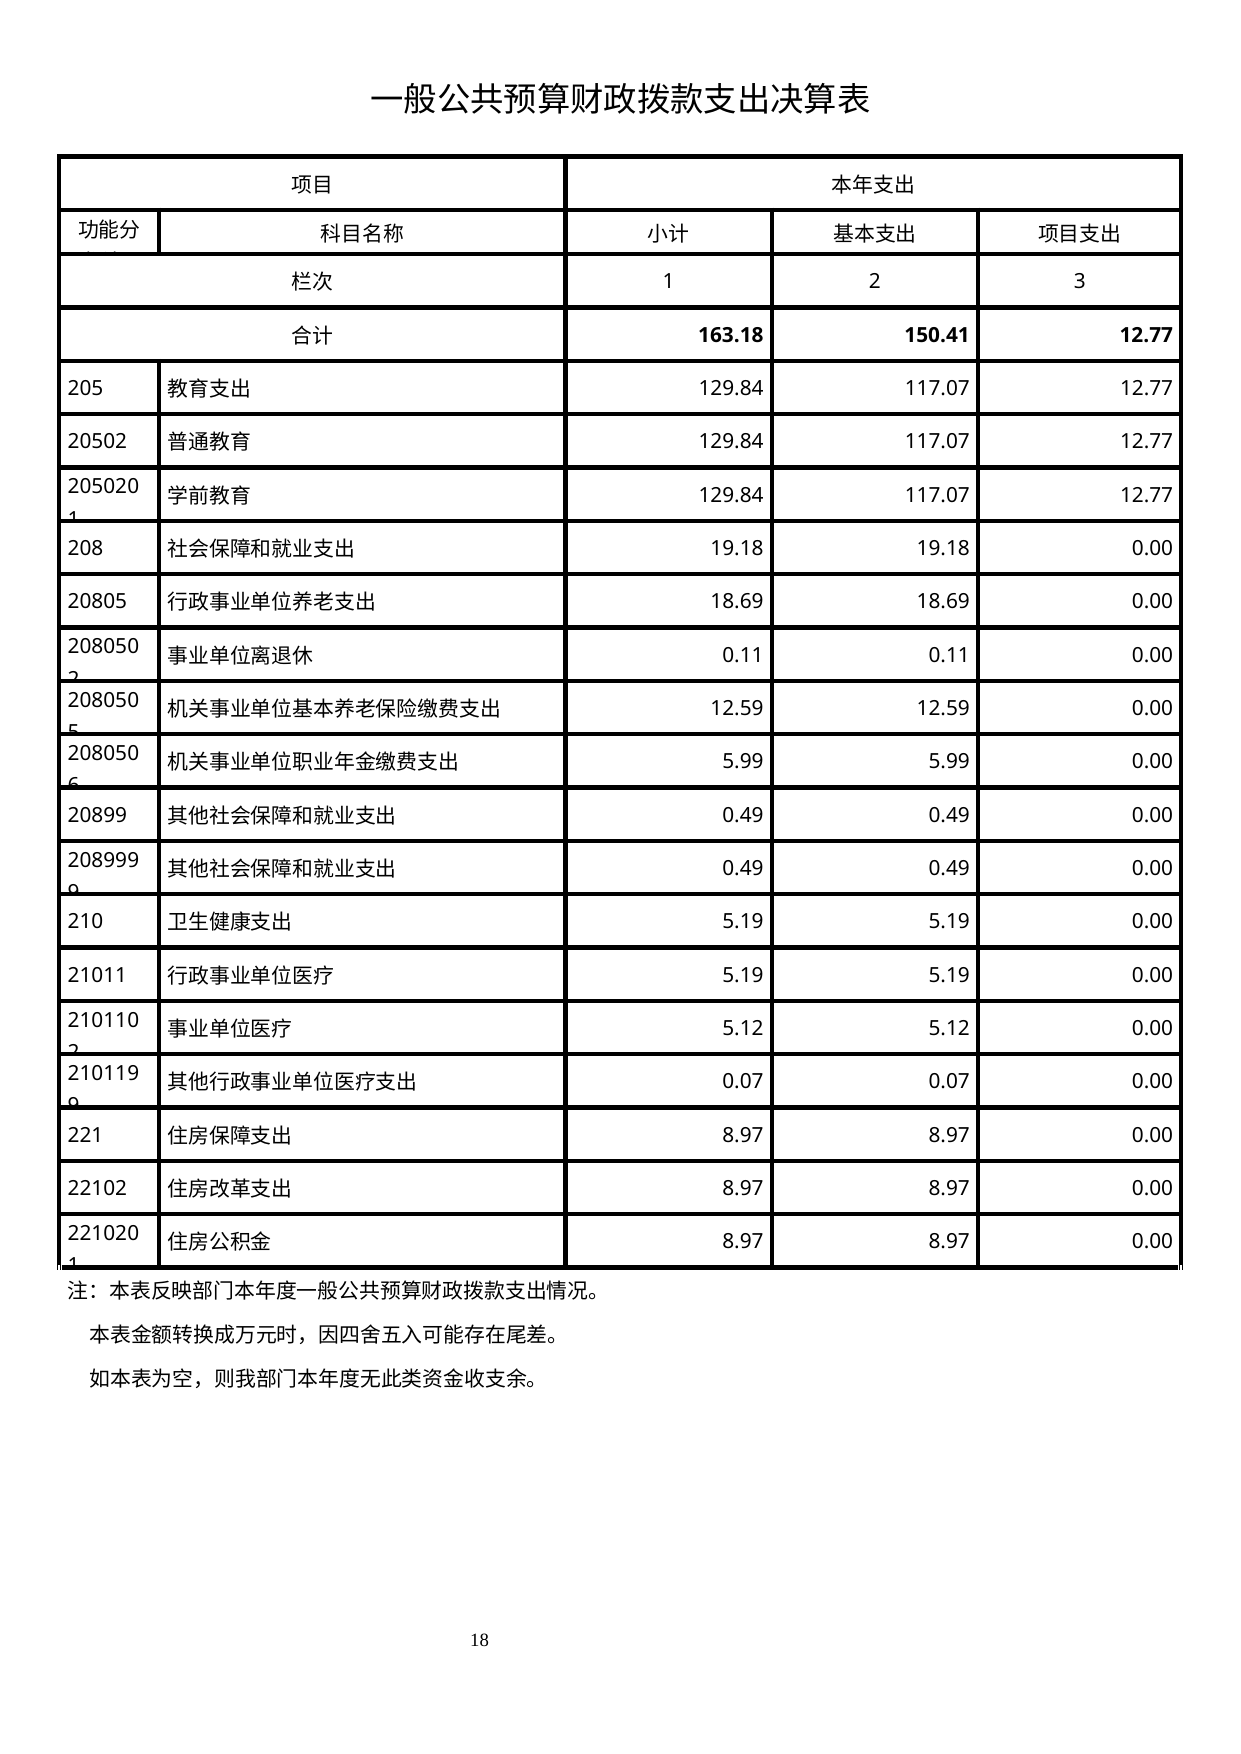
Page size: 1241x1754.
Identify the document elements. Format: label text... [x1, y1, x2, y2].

table_cell 20805 [61, 576, 157, 625]
table_cell 8.97 [774, 1110, 976, 1159]
table_cell 0.00 [980, 576, 1179, 625]
table_cell 8.97 [568, 1216, 770, 1265]
table_cell 0.11 [568, 630, 770, 679]
table_cell 教育支出 [161, 363, 563, 412]
table_cell 0.00 [980, 630, 1179, 679]
table_header 本年支出 [568, 159, 1179, 208]
table_cell 合计 [61, 310, 563, 359]
table_cell 其他行政事业单位医疗支出 [161, 1056, 563, 1105]
table_cell 8.97 [568, 1163, 770, 1212]
table_cell 栏次 [61, 256, 563, 305]
text 一般公共预算财政拨款支出决算表 [59, 64, 1181, 129]
table_cell 2050201 [61, 470, 157, 519]
table_cell 8.97 [774, 1163, 976, 1212]
table_cell 5.99 [568, 736, 770, 785]
table_cell 小计 [568, 212, 770, 252]
table_cell 2210201 [61, 1216, 157, 1265]
table_cell 0.00 [980, 736, 1179, 785]
table_cell 住房公积金 [161, 1216, 563, 1265]
table_header 项目 [61, 159, 563, 208]
table_cell 12.77 [980, 310, 1179, 359]
table_cell 12.59 [568, 683, 770, 732]
table_cell 117.07 [774, 363, 976, 412]
table_cell 科目名称 [161, 212, 563, 252]
table_cell 本表金额转换成万元时，因四舍五入可能存在尾差。 [60, 1310, 1180, 1354]
table_cell 5.19 [568, 950, 770, 999]
table_cell 117.07 [774, 416, 976, 465]
table_cell 项目支出 [980, 212, 1179, 252]
table_cell 住房保障支出 [161, 1110, 563, 1159]
table_cell 3 [980, 256, 1179, 305]
table_cell 129.84 [568, 470, 770, 519]
table_cell 8.97 [774, 1216, 976, 1265]
table_cell 0.00 [980, 1110, 1179, 1159]
table_cell 0.00 [980, 683, 1179, 732]
table_cell 事业单位医疗 [161, 1003, 563, 1052]
table_cell 0.07 [568, 1056, 770, 1105]
table_cell 129.84 [568, 416, 770, 465]
table_cell 117.07 [774, 470, 976, 519]
table_cell 208 [61, 523, 157, 572]
table_cell 社会保障和就业支出 [161, 523, 563, 572]
table_cell 21011 [61, 950, 157, 999]
table_cell 5.19 [568, 896, 770, 945]
table_cell 129.84 [568, 363, 770, 412]
table_cell 19.18 [568, 523, 770, 572]
table_cell 5.19 [774, 896, 976, 945]
table_cell 0.00 [980, 523, 1179, 572]
table_cell 2080505 [61, 683, 157, 732]
table_cell 0.11 [774, 630, 976, 679]
table_cell 机关事业单位基本养老保险缴费支出 [161, 683, 563, 732]
table_cell 行政事业单位养老支出 [161, 576, 563, 625]
table_cell 221 [61, 1110, 157, 1159]
table_cell 12.59 [774, 683, 976, 732]
table_cell 0.49 [568, 843, 770, 892]
table_cell 12.77 [980, 416, 1179, 465]
table_cell 基本支出 [774, 212, 976, 252]
table_cell 0.00 [980, 843, 1179, 892]
table_cell 5.99 [774, 736, 976, 785]
table_cell 卫生健康支出 [161, 896, 563, 945]
table_cell 事业单位离退休 [161, 630, 563, 679]
table_cell 0.00 [980, 950, 1179, 999]
table_cell 0.00 [980, 790, 1179, 839]
table_cell 0.00 [980, 1163, 1179, 1212]
table_cell 2 [774, 256, 976, 305]
table_cell 210 [61, 896, 157, 945]
table_cell 22102 [61, 1163, 157, 1212]
table_cell 行政事业单位医疗 [161, 950, 563, 999]
table_cell 20502 [61, 416, 157, 465]
table_cell 机关事业单位职业年金缴费支出 [161, 736, 563, 785]
table_cell 205 [61, 363, 157, 412]
table_cell 18.69 [568, 576, 770, 625]
table_cell 12.77 [980, 470, 1179, 519]
table_cell 其他社会保障和就业支出 [161, 790, 563, 839]
table_cell 普通教育 [161, 416, 563, 465]
table_cell 2101199 [61, 1056, 157, 1105]
table_cell 注：本表反映部门本年度一般公共预算财政拨款支出情况。 [60, 1265, 1180, 1310]
table_cell 163.18 [568, 310, 770, 359]
table_cell 其他社会保障和就业支出 [161, 843, 563, 892]
table_cell 功能分类科目编码 [61, 212, 157, 252]
table_cell 0.49 [774, 843, 976, 892]
table_cell 2101102 [61, 1003, 157, 1052]
table_cell 0.49 [568, 790, 770, 839]
table_cell 0.00 [980, 1003, 1179, 1052]
table_cell 0.00 [980, 1056, 1179, 1105]
table_cell 2080502 [61, 630, 157, 679]
table_cell 12.77 [980, 363, 1179, 412]
table_cell 19.18 [774, 523, 976, 572]
table_cell 8.97 [568, 1110, 770, 1159]
table_cell 2080506 [61, 736, 157, 785]
table_cell 2089999 [61, 843, 157, 892]
table_cell 0.49 [774, 790, 976, 839]
table_cell 5.12 [568, 1003, 770, 1052]
table_cell 0.00 [980, 1216, 1179, 1265]
table_cell 学前教育 [161, 470, 563, 519]
table_cell 0.00 [980, 896, 1179, 945]
table_cell 18.69 [774, 576, 976, 625]
table_cell 住房改革支出 [161, 1163, 563, 1212]
table_cell 5.12 [774, 1003, 976, 1052]
table_cell 如本表为空，则我部门本年度无此类资金收支余。 [60, 1354, 1180, 1398]
table_cell 0.07 [774, 1056, 976, 1105]
table_cell 150.41 [774, 310, 976, 359]
table_cell 5.19 [774, 950, 976, 999]
table_cell 1 [568, 256, 770, 305]
table_cell 20899 [61, 790, 157, 839]
